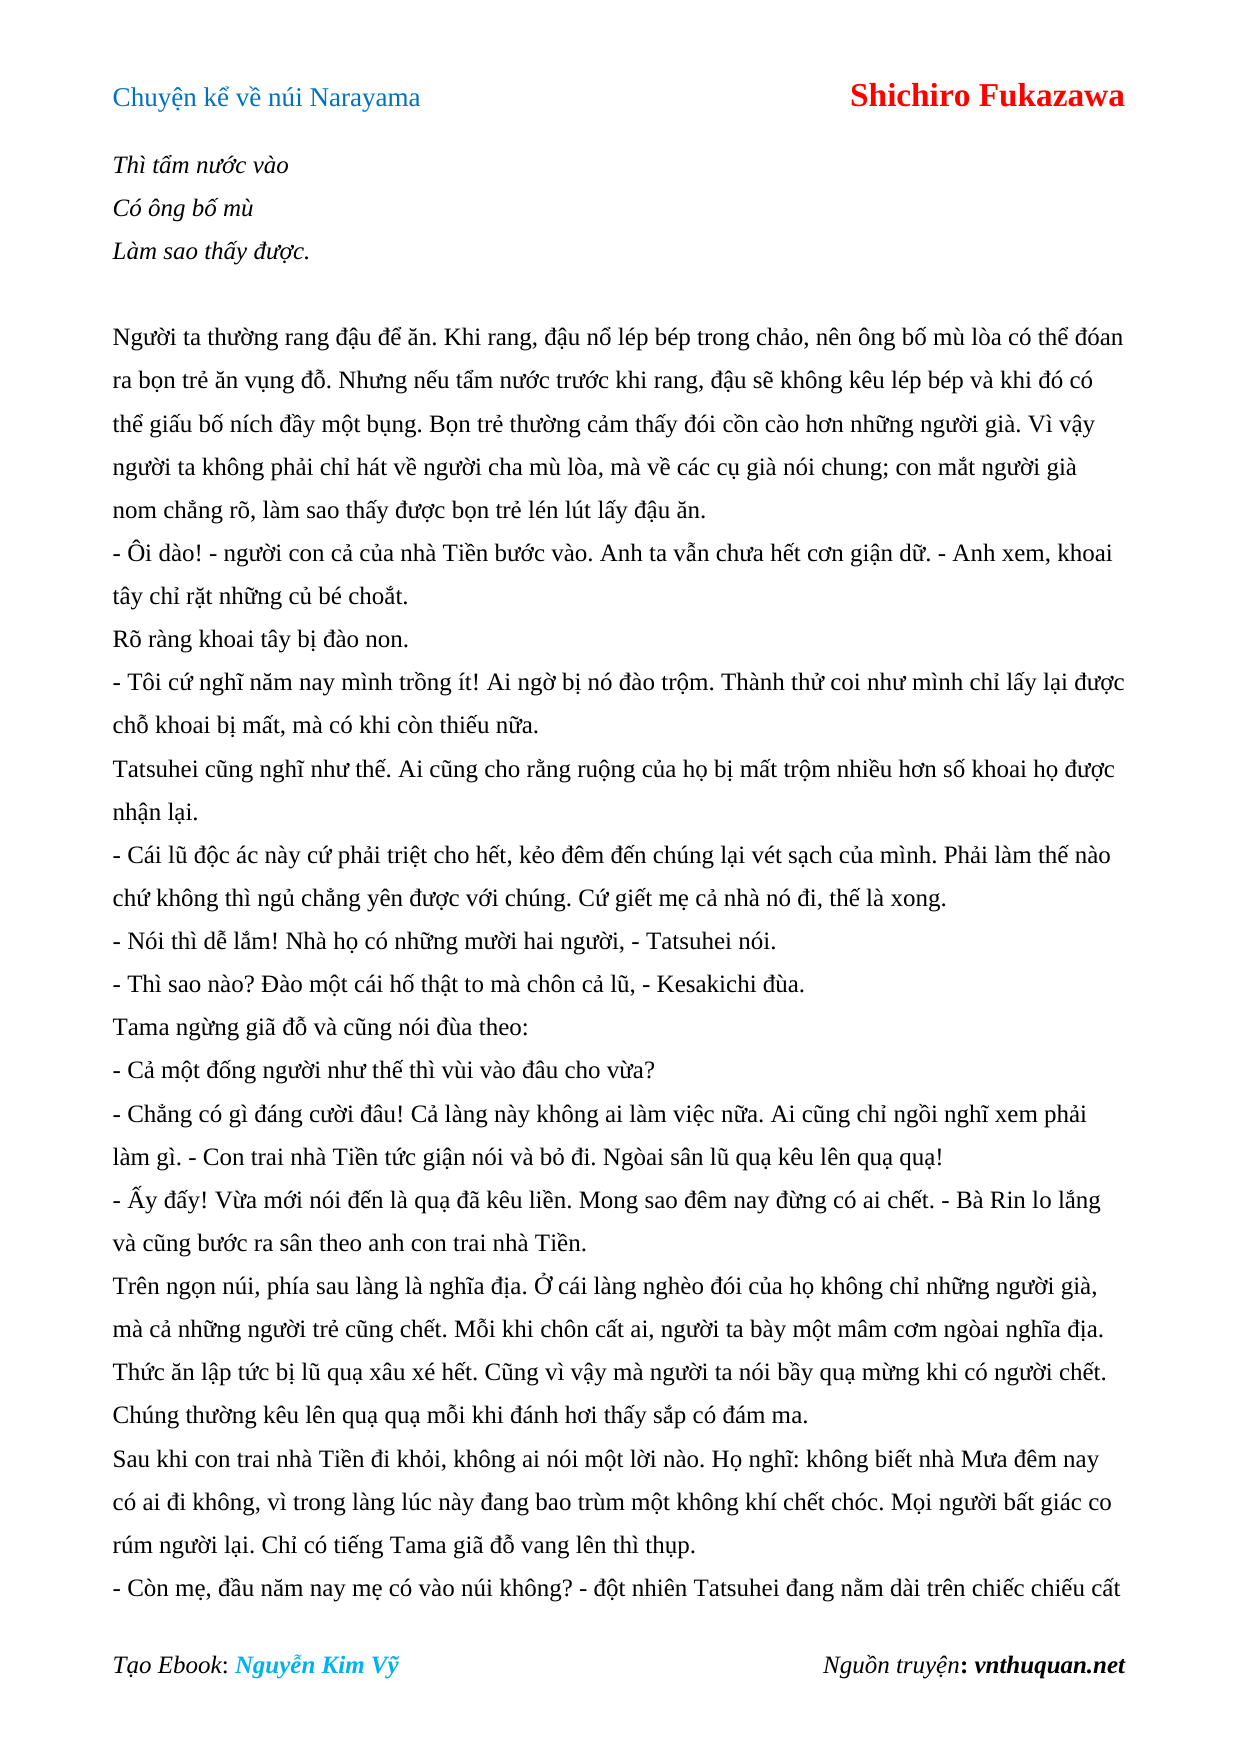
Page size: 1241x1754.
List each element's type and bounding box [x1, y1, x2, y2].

text [112, 150, 1128, 1602]
